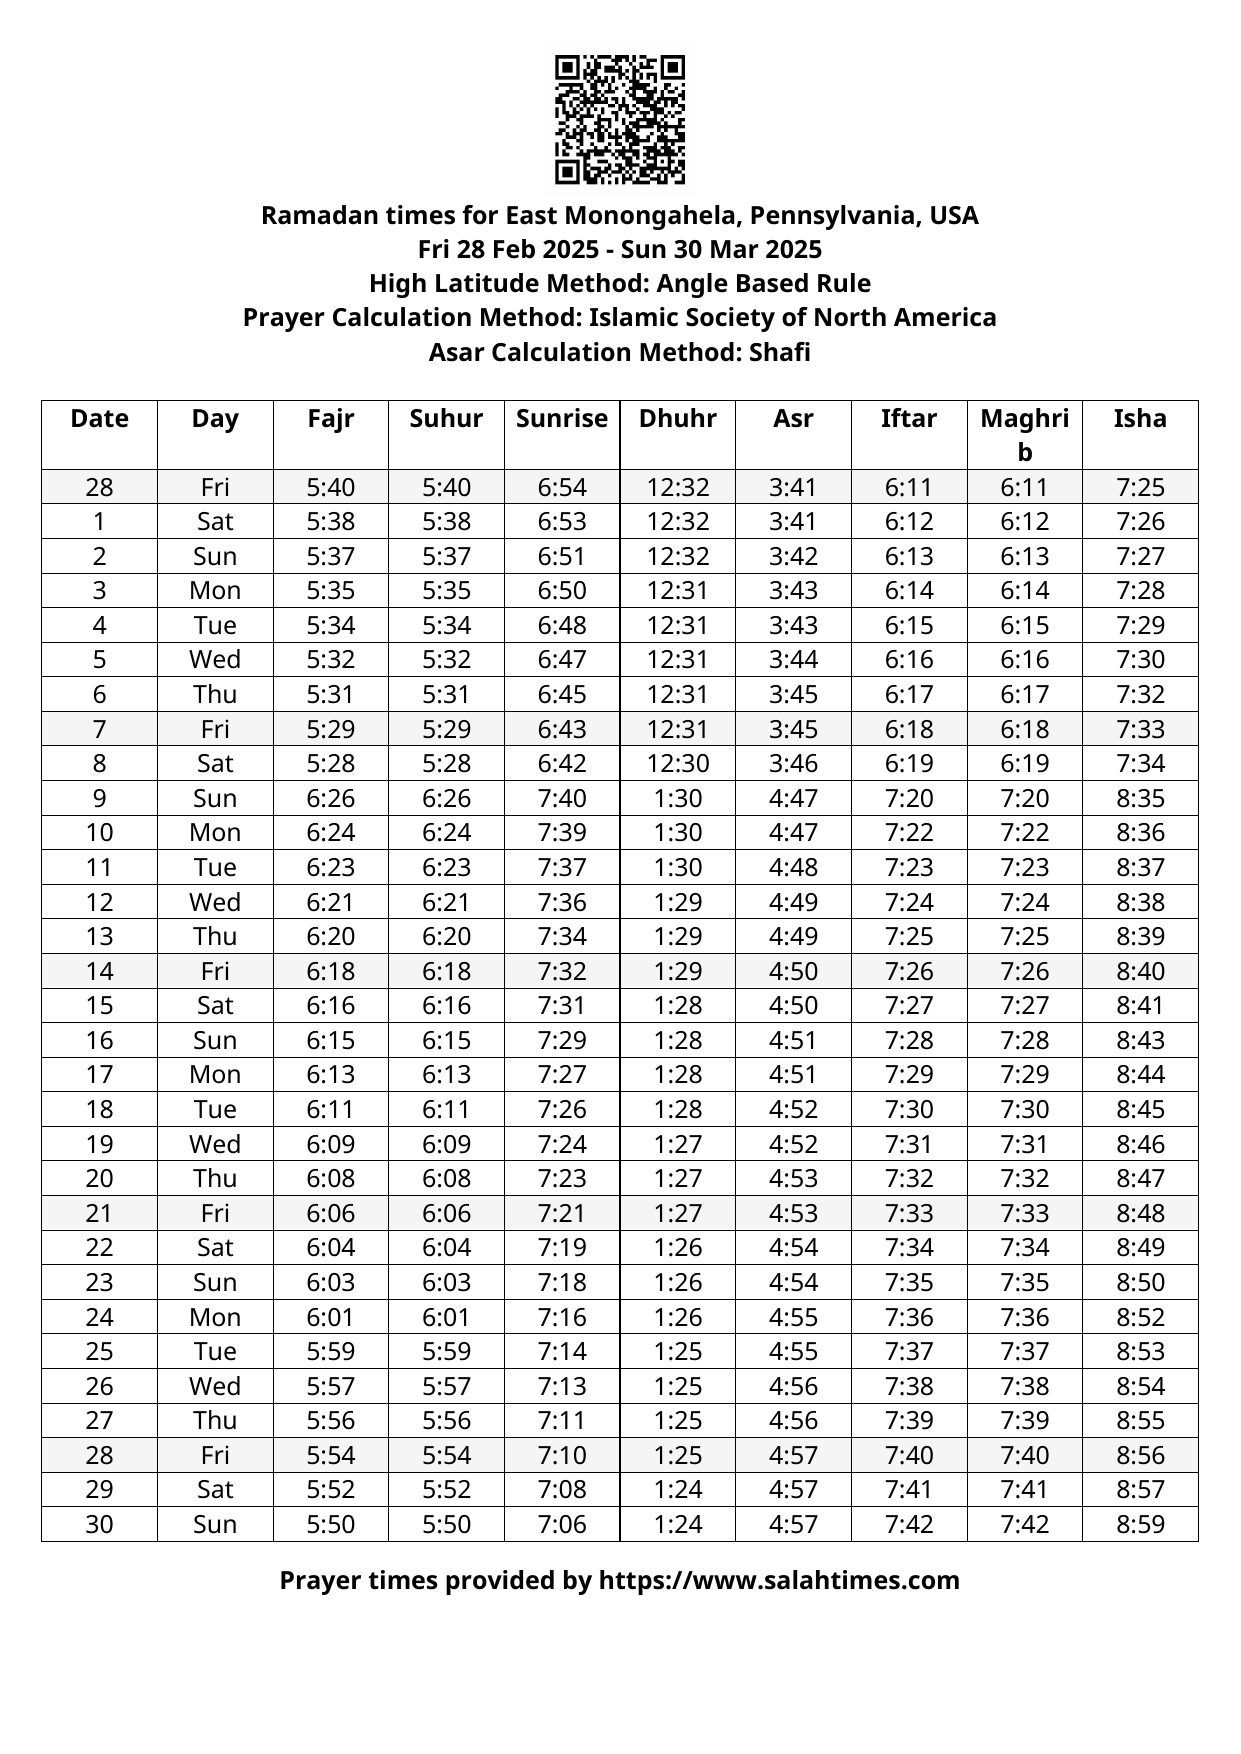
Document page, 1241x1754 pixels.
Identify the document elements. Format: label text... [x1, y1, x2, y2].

table_cell 7:14 [505, 1334, 619, 1368]
text High Latitude Method: Angle Based Rule [42, 266, 1198, 300]
table_cell 5:59 [389, 1334, 504, 1368]
table_header Iftar [852, 401, 967, 469]
table_cell 6:15 [852, 608, 967, 642]
table_cell 7:27 [505, 1058, 619, 1091]
table_cell 7:28 [852, 1023, 967, 1057]
table_cell 6:26 [274, 781, 388, 814]
table_cell 5:56 [274, 1404, 388, 1437]
table_cell 19 [42, 1127, 157, 1160]
table_cell 1:30 [621, 850, 735, 884]
table_cell 4:50 [736, 989, 851, 1022]
table_cell 4:57 [736, 1507, 851, 1541]
table_cell 4:55 [736, 1300, 851, 1333]
table_cell 20 [42, 1161, 157, 1195]
table_cell 7:26 [1083, 504, 1198, 538]
table_cell 7:26 [505, 1092, 619, 1126]
table_cell 7:19 [505, 1231, 619, 1264]
table_cell 1:28 [621, 989, 735, 1022]
table_cell 6:04 [389, 1231, 504, 1264]
table_cell 7:16 [505, 1300, 619, 1333]
table_cell 1:29 [621, 919, 735, 953]
table_cell 4:52 [736, 1127, 851, 1160]
table_cell 1 [42, 504, 157, 538]
table_cell 6:08 [274, 1161, 388, 1195]
table_cell 6:06 [274, 1196, 388, 1229]
table_cell 7:36 [852, 1300, 967, 1333]
table_cell 12:32 [621, 539, 735, 572]
table_cell 21 [42, 1196, 157, 1229]
table_cell 6:06 [389, 1196, 504, 1229]
table_cell 3:43 [736, 574, 851, 607]
table_cell 12 [42, 885, 157, 918]
table_cell Sun [158, 1265, 273, 1299]
table_cell 6:21 [389, 885, 504, 918]
table_cell Thu [158, 919, 273, 953]
table_cell 7:40 [968, 1438, 1082, 1472]
table_cell 6:03 [389, 1265, 504, 1299]
table_cell 7:25 [852, 919, 967, 953]
table_cell 5 [42, 643, 157, 676]
table_cell 6:42 [505, 746, 619, 780]
table_cell 27 [42, 1404, 157, 1437]
table_cell 5:32 [389, 643, 504, 676]
table_cell 26 [42, 1369, 157, 1402]
table_cell 7:08 [505, 1473, 619, 1506]
table_cell 6:26 [389, 781, 504, 814]
table_cell Fri [158, 1438, 273, 1472]
table_cell 1:29 [621, 885, 735, 918]
table_cell 7:33 [968, 1196, 1082, 1229]
table_cell 7:29 [1083, 608, 1198, 642]
table_cell Tue [158, 608, 273, 642]
table_cell 6:19 [968, 746, 1082, 780]
table_cell 6:50 [505, 574, 619, 607]
table_cell 1:25 [621, 1334, 735, 1368]
table_cell 6:11 [968, 470, 1082, 503]
table_cell 7:29 [505, 1023, 619, 1057]
table_cell 6:18 [968, 712, 1082, 745]
table_cell 7:37 [852, 1334, 967, 1368]
table_cell 18 [42, 1092, 157, 1126]
table_cell 6:20 [389, 919, 504, 953]
table_cell 5:37 [274, 539, 388, 572]
table_cell 7:26 [852, 954, 967, 987]
table_cell 7:26 [968, 954, 1082, 987]
table_cell 7:35 [852, 1265, 967, 1299]
table_cell 1:26 [621, 1300, 735, 1333]
table_cell 1:25 [621, 1404, 735, 1437]
table_cell 7:31 [852, 1127, 967, 1160]
table_cell 1:28 [621, 1058, 735, 1091]
table_cell 7:32 [1083, 677, 1198, 711]
table_cell 6:23 [274, 850, 388, 884]
table_cell 5:50 [274, 1507, 388, 1541]
table_cell Wed [158, 1369, 273, 1402]
table_cell 17 [42, 1058, 157, 1091]
table_cell 3:46 [736, 746, 851, 780]
table_cell 5:37 [389, 539, 504, 572]
table_cell 28 [42, 470, 157, 503]
table_cell 5:57 [389, 1369, 504, 1402]
table_cell 6:51 [505, 539, 619, 572]
text Asar Calculation Method: Shafi [42, 334, 1198, 368]
table_cell Sun [158, 1023, 273, 1057]
table_cell 8:46 [1083, 1127, 1198, 1160]
table_header Asr [736, 401, 851, 469]
table_cell Fri [158, 954, 273, 987]
table_cell 10 [42, 816, 157, 849]
table_cell 1:30 [621, 781, 735, 814]
table_cell 6:17 [968, 677, 1082, 711]
table_header Suhur [389, 401, 504, 469]
table_cell 6:18 [389, 954, 504, 987]
table_cell 8:49 [1083, 1231, 1198, 1264]
table_cell 7:23 [968, 850, 1082, 884]
table_cell Wed [158, 643, 273, 676]
table_cell 4:49 [736, 919, 851, 953]
table_cell 12:32 [621, 504, 735, 538]
table_cell 5:28 [274, 746, 388, 780]
table_cell 24 [42, 1300, 157, 1333]
table_cell 7:30 [852, 1092, 967, 1126]
table_cell 6:47 [505, 643, 619, 676]
table_cell 6:19 [852, 746, 967, 780]
table_cell Sun [158, 539, 273, 572]
table_cell Sat [158, 989, 273, 1022]
table_cell 6:16 [389, 989, 504, 1022]
table_cell 4:47 [736, 816, 851, 849]
table_cell 5:28 [389, 746, 504, 780]
table_cell 4:48 [736, 850, 851, 884]
table_cell 7:32 [968, 1161, 1082, 1195]
table_cell 7:25 [1083, 470, 1198, 503]
table_cell 7:29 [968, 1058, 1082, 1091]
table_cell 22 [42, 1231, 157, 1264]
table_cell Mon [158, 1058, 273, 1091]
table_cell 1:24 [621, 1507, 735, 1541]
table_cell Sun [158, 781, 273, 814]
table_cell 7:20 [852, 781, 967, 814]
table_cell 4:57 [736, 1473, 851, 1506]
table_cell 7:21 [505, 1196, 619, 1229]
table_cell Sat [158, 1473, 273, 1506]
table_cell 7:31 [505, 989, 619, 1022]
table_cell 6:04 [274, 1231, 388, 1264]
table_cell 11 [42, 850, 157, 884]
table_cell 8:55 [1083, 1404, 1198, 1437]
table_header Isha [1083, 401, 1198, 469]
table_cell 3 [42, 574, 157, 607]
table_cell 6:15 [274, 1023, 388, 1057]
table_cell Thu [158, 1404, 273, 1437]
table_cell 6:15 [389, 1023, 504, 1057]
table_cell 6:15 [968, 608, 1082, 642]
table_cell 5:40 [389, 470, 504, 503]
table_cell 7:10 [505, 1438, 619, 1472]
table_cell 7:06 [505, 1507, 619, 1541]
table_cell 7 [42, 712, 157, 745]
text Prayer Calculation Method: Islamic Society of North America [42, 300, 1198, 334]
table_cell 7:13 [505, 1369, 619, 1402]
table_cell 6:43 [505, 712, 619, 745]
table_cell 7:31 [968, 1127, 1082, 1160]
table_cell 7:27 [1083, 539, 1198, 572]
table_cell 4:50 [736, 954, 851, 987]
table_cell Thu [158, 677, 273, 711]
table_cell 3:42 [736, 539, 851, 572]
table_cell 7:34 [505, 919, 619, 953]
table_cell 8:36 [1083, 816, 1198, 849]
table_cell 6:01 [389, 1300, 504, 1333]
table_cell Mon [158, 1300, 273, 1333]
table_cell 16 [42, 1023, 157, 1057]
table_cell 6:13 [274, 1058, 388, 1091]
table_cell 25 [42, 1334, 157, 1368]
table_cell 6:12 [968, 504, 1082, 538]
table_cell 6:14 [852, 574, 967, 607]
table_cell 7:39 [505, 816, 619, 849]
table_cell 6:18 [852, 712, 967, 745]
table_cell Tue [158, 1334, 273, 1368]
table_cell 6:20 [274, 919, 388, 953]
table_cell 4:55 [736, 1334, 851, 1368]
table_cell 1:27 [621, 1196, 735, 1229]
table_cell 5:32 [274, 643, 388, 676]
table_cell 7:20 [968, 781, 1082, 814]
table_cell 12:32 [621, 470, 735, 503]
table_cell 6:01 [274, 1300, 388, 1333]
table_cell 5:29 [389, 712, 504, 745]
table_cell 7:18 [505, 1265, 619, 1299]
table_cell 5:52 [274, 1473, 388, 1506]
table_cell 8:47 [1083, 1161, 1198, 1195]
table_header Fajr [274, 401, 388, 469]
table_cell 7:22 [968, 816, 1082, 849]
table_cell 5:35 [389, 574, 504, 607]
table_cell 6:16 [968, 643, 1082, 676]
table_cell 8:43 [1083, 1023, 1198, 1057]
table_cell 7:39 [968, 1404, 1082, 1437]
table_cell 4:53 [736, 1196, 851, 1229]
table_cell 7:28 [1083, 574, 1198, 607]
table_cell 7:41 [852, 1473, 967, 1506]
table_cell 3:45 [736, 677, 851, 711]
table_cell 5:38 [389, 504, 504, 538]
table_cell 6:14 [968, 574, 1082, 607]
table_cell 6:13 [389, 1058, 504, 1091]
table_cell 7:28 [968, 1023, 1082, 1057]
table_cell 6:24 [389, 816, 504, 849]
table_cell 15 [42, 989, 157, 1022]
table_cell 6:09 [274, 1127, 388, 1160]
table_cell 6:08 [389, 1161, 504, 1195]
table_cell 7:34 [852, 1231, 967, 1264]
table_cell 7:30 [1083, 643, 1198, 676]
table_cell 7:23 [852, 850, 967, 884]
table_cell 5:50 [389, 1507, 504, 1541]
table_header Day [158, 401, 273, 469]
table_cell Wed [158, 1127, 273, 1160]
table_cell 1:24 [621, 1473, 735, 1506]
table_cell 4:56 [736, 1404, 851, 1437]
table_cell Mon [158, 816, 273, 849]
table_cell 12:31 [621, 677, 735, 711]
table_cell 1:27 [621, 1161, 735, 1195]
table_cell 7:27 [852, 989, 967, 1022]
table_header Sunrise [505, 401, 619, 469]
table_cell 4:53 [736, 1161, 851, 1195]
table_cell 6:13 [968, 539, 1082, 572]
table_cell 1:28 [621, 1023, 735, 1057]
text Fri 28 Feb 2025 - Sun 30 Mar 2025 [42, 232, 1198, 266]
table_cell 29 [42, 1473, 157, 1506]
table_cell 12:31 [621, 574, 735, 607]
table_cell 7:25 [968, 919, 1082, 953]
table_cell Wed [158, 885, 273, 918]
table_cell 5:34 [274, 608, 388, 642]
text Ramadan times for East Monongahela, Pennsylvania, USA [42, 198, 1198, 232]
table_cell 12:31 [621, 643, 735, 676]
table_cell 3:41 [736, 470, 851, 503]
table_cell 7:23 [505, 1161, 619, 1195]
table_cell 30 [42, 1507, 157, 1541]
table_cell 6:12 [852, 504, 967, 538]
table_cell 7:24 [852, 885, 967, 918]
table_cell 5:34 [389, 608, 504, 642]
table_cell 8:52 [1083, 1300, 1198, 1333]
table_cell 1:25 [621, 1369, 735, 1402]
table_cell 6:03 [274, 1265, 388, 1299]
table_cell 6:23 [389, 850, 504, 884]
table_cell 6:09 [389, 1127, 504, 1160]
table_cell 6:48 [505, 608, 619, 642]
table_cell 7:33 [1083, 712, 1198, 745]
table_cell 6:16 [274, 989, 388, 1022]
table_cell 4:52 [736, 1092, 851, 1126]
table_cell 5:57 [274, 1369, 388, 1402]
table_cell 5:54 [274, 1438, 388, 1472]
table_cell 8:35 [1083, 781, 1198, 814]
text Prayer times provided by https://www.salahtimes.com [42, 1563, 1198, 1597]
table_cell 6:17 [852, 677, 967, 711]
table_cell 8:45 [1083, 1092, 1198, 1126]
table_cell 7:29 [852, 1058, 967, 1091]
table_cell 12:31 [621, 608, 735, 642]
table_cell 7:35 [968, 1265, 1082, 1299]
table_cell Fri [158, 470, 273, 503]
table_cell 7:41 [968, 1473, 1082, 1506]
table_cell 6:54 [505, 470, 619, 503]
table_cell 8:59 [1083, 1507, 1198, 1541]
table_cell 6:11 [274, 1092, 388, 1126]
table_cell 9 [42, 781, 157, 814]
table_cell 7:24 [505, 1127, 619, 1160]
table_cell Sat [158, 746, 273, 780]
table_cell 7:36 [968, 1300, 1082, 1333]
table_cell 8:56 [1083, 1438, 1198, 1472]
table_cell 6:16 [852, 643, 967, 676]
table_cell Mon [158, 574, 273, 607]
table_cell 1:26 [621, 1231, 735, 1264]
table_cell 8:57 [1083, 1473, 1198, 1506]
table_cell Fri [158, 1196, 273, 1229]
table_cell 8:50 [1083, 1265, 1198, 1299]
table_cell 8:54 [1083, 1369, 1198, 1402]
table_cell Tue [158, 1092, 273, 1126]
table_cell 8:53 [1083, 1334, 1198, 1368]
table_cell 7:39 [852, 1404, 967, 1437]
table_cell Thu [158, 1161, 273, 1195]
table_cell 7:37 [505, 850, 619, 884]
table_cell 14 [42, 954, 157, 987]
table_cell 7:32 [852, 1161, 967, 1195]
table_cell 12:30 [621, 746, 735, 780]
table_cell 6:11 [389, 1092, 504, 1126]
table_cell 8 [42, 746, 157, 780]
table_cell 3:45 [736, 712, 851, 745]
table_cell 2 [42, 539, 157, 572]
table_cell 7:22 [852, 816, 967, 849]
table_cell 6:21 [274, 885, 388, 918]
table_cell 4:57 [736, 1438, 851, 1472]
table_cell Sat [158, 504, 273, 538]
table_cell 7:24 [968, 885, 1082, 918]
table_cell 4:49 [736, 885, 851, 918]
table_cell 7:42 [852, 1507, 967, 1541]
table_cell 8:38 [1083, 885, 1198, 918]
table_cell 6:18 [274, 954, 388, 987]
table_cell 1:27 [621, 1127, 735, 1160]
table_cell 28 [42, 1438, 157, 1472]
table_cell 13 [42, 919, 157, 953]
table_cell 7:40 [505, 781, 619, 814]
table_cell 4 [42, 608, 157, 642]
table_cell 7:40 [852, 1438, 967, 1472]
table_cell 5:38 [274, 504, 388, 538]
table_cell 6 [42, 677, 157, 711]
table_cell 1:29 [621, 954, 735, 987]
table_cell 1:28 [621, 1092, 735, 1126]
table_cell 7:27 [968, 989, 1082, 1022]
table_cell 5:35 [274, 574, 388, 607]
table_cell 1:26 [621, 1265, 735, 1299]
table_cell 4:47 [736, 781, 851, 814]
table_cell 5:52 [389, 1473, 504, 1506]
table_cell 5:54 [389, 1438, 504, 1472]
table_cell 6:24 [274, 816, 388, 849]
table_cell 4:56 [736, 1369, 851, 1402]
table_cell 6:53 [505, 504, 619, 538]
table_cell 1:30 [621, 816, 735, 849]
table_cell 8:41 [1083, 989, 1198, 1022]
table_cell 8:44 [1083, 1058, 1198, 1091]
table_cell 5:31 [274, 677, 388, 711]
table_cell 6:45 [505, 677, 619, 711]
table_cell 8:39 [1083, 919, 1198, 953]
table_cell 6:11 [852, 470, 967, 503]
table_cell 5:40 [274, 470, 388, 503]
table_cell 7:34 [968, 1231, 1082, 1264]
table_cell Sun [158, 1507, 273, 1541]
table_header Date [42, 401, 157, 469]
table_cell 7:38 [852, 1369, 967, 1402]
table_header Dhuhr [621, 401, 735, 469]
table_cell 1:25 [621, 1438, 735, 1472]
table_cell 5:56 [389, 1404, 504, 1437]
table_cell 7:37 [968, 1334, 1082, 1368]
table_cell Fri [158, 712, 273, 745]
table_cell 7:42 [968, 1507, 1082, 1541]
table_cell 7:38 [968, 1369, 1082, 1402]
table_cell 5:29 [274, 712, 388, 745]
table_cell 3:43 [736, 608, 851, 642]
table_cell 12:31 [621, 712, 735, 745]
table_cell 3:44 [736, 643, 851, 676]
table_cell 7:30 [968, 1092, 1082, 1126]
table_cell 4:54 [736, 1231, 851, 1264]
table_cell 4:51 [736, 1058, 851, 1091]
table_cell 7:11 [505, 1404, 619, 1437]
table_cell 5:31 [389, 677, 504, 711]
picture [542, 41, 699, 198]
table_cell Tue [158, 850, 273, 884]
table_cell 3:41 [736, 504, 851, 538]
table_cell 4:51 [736, 1023, 851, 1057]
table_cell 8:48 [1083, 1196, 1198, 1229]
table_cell 7:32 [505, 954, 619, 987]
table_cell 5:59 [274, 1334, 388, 1368]
table_cell 23 [42, 1265, 157, 1299]
table_cell 7:36 [505, 885, 619, 918]
table_cell 8:40 [1083, 954, 1198, 987]
table_cell 6:13 [852, 539, 967, 572]
table_cell 7:33 [852, 1196, 967, 1229]
table_cell Sat [158, 1231, 273, 1264]
table_cell 8:37 [1083, 850, 1198, 884]
table_header Maghrib [968, 401, 1082, 469]
table_cell 7:34 [1083, 746, 1198, 780]
table_cell 4:54 [736, 1265, 851, 1299]
